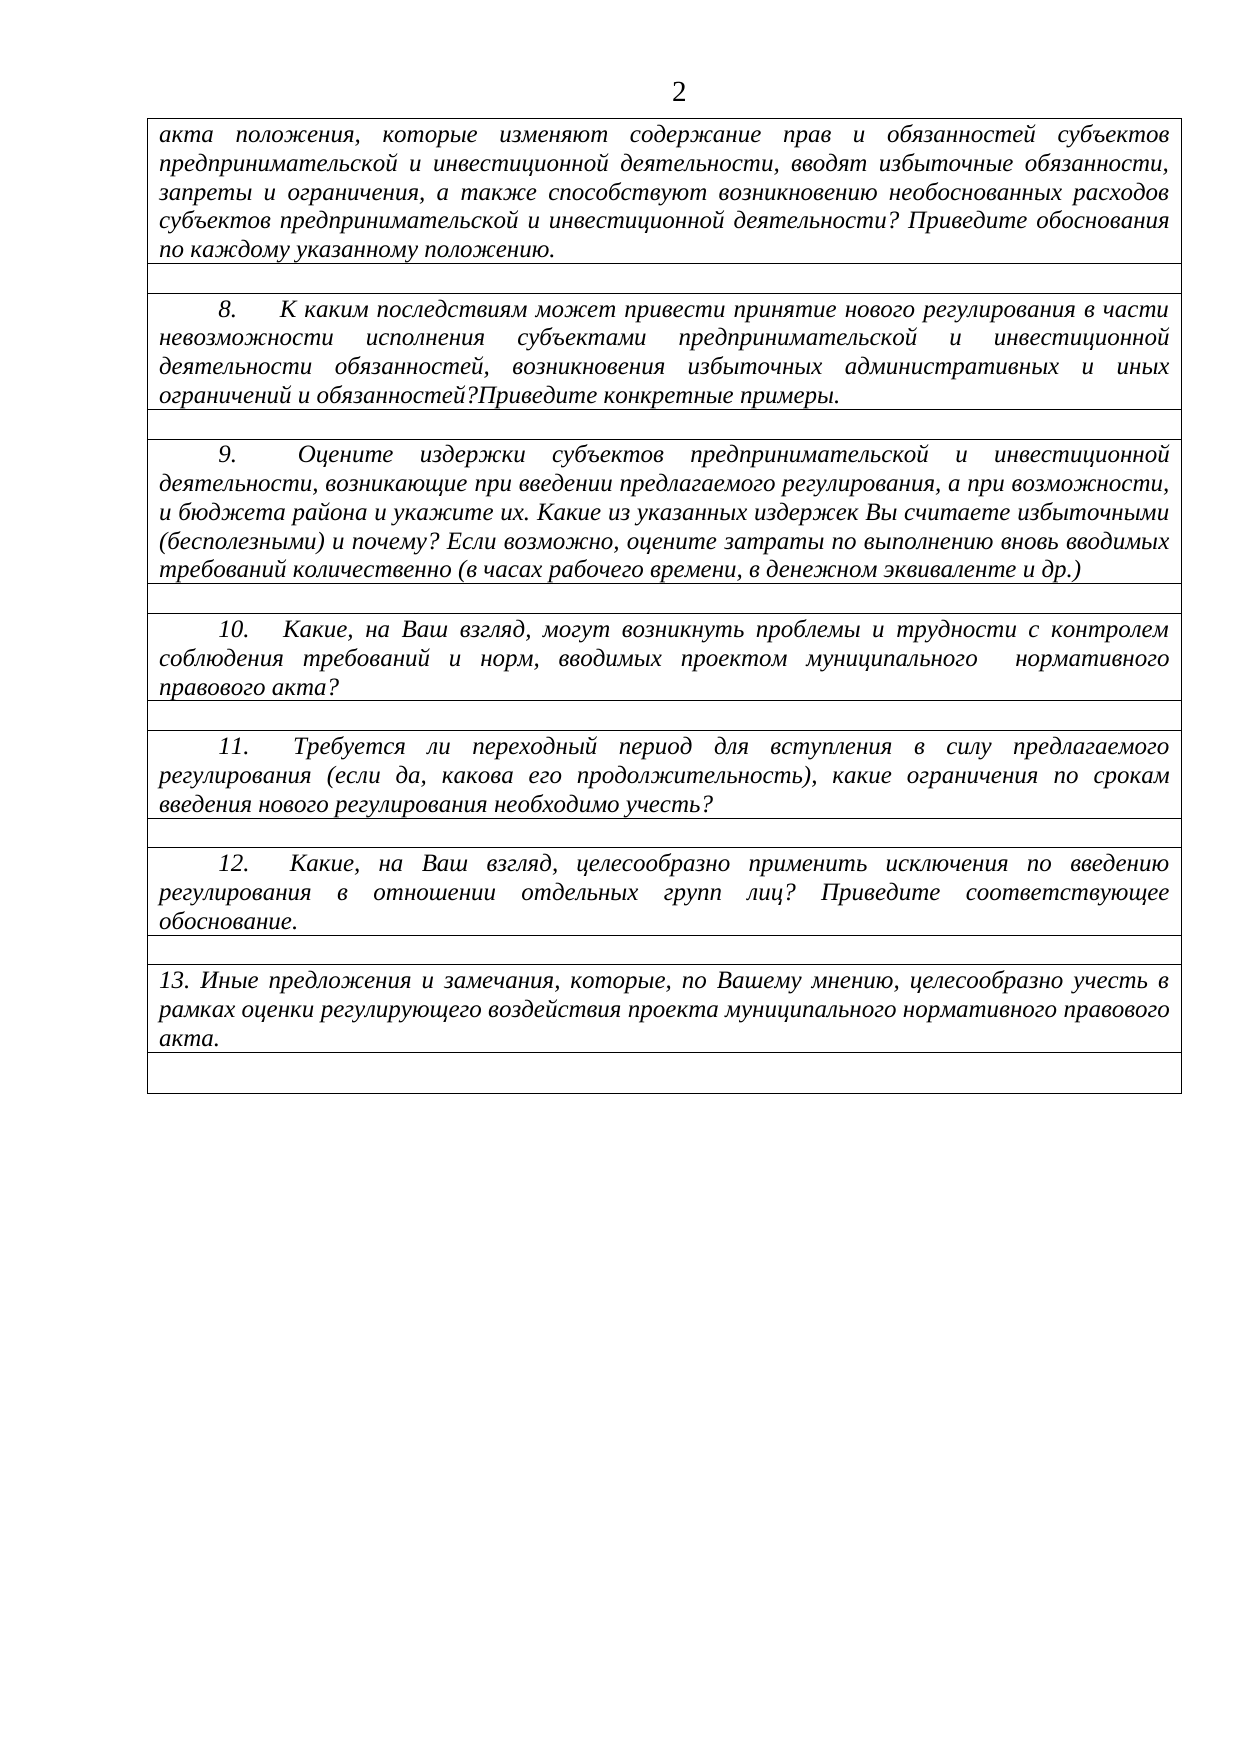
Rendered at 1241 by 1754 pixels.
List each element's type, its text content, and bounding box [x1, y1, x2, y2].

table_cell [148, 1053, 1181, 1093]
table_cell [148, 410, 1181, 438]
table_cell [148, 701, 1181, 730]
table_cell Какие, на Ваш взгляд, целесообразно применить исключения по введению регулирования в отношении отдельных групп лиц? Приведите соответствующее обоснование. [148, 848, 1181, 934]
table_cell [148, 119, 1181, 263]
table_cell Какие, на Ваш взгляд, могут возникнуть проблемы и трудности с контролем соблюдения требований и норм, вводимых проектом муниципального нормативного правового акта? [148, 614, 1181, 700]
table_cell [148, 819, 1181, 847]
table_cell [148, 936, 1181, 964]
table_cell [148, 264, 1181, 293]
table_cell [148, 584, 1181, 613]
table_cell К каким последствиям может привести принятие нового регулирования в части невозможности исполнения субъектами предпринимательской и инвестиционной деятельности обязанностей, возникновения избыточных административных и иных ограничений и обязанностей?Приведите конкретные примеры. [148, 294, 1181, 409]
table_cell Оцените издержки субъектов предпринимательской и инвестиционной деятельности, возникающие при введении предлагаемого регулирования, а при возможности, и бюджета района и укажите их. Какие из указанных издержек Вы считаете избыточными (бесполезными) и почему? Если возможно, оцените затраты по выполнению вновь вводимых требований количественно (в часах рабочего времени, в денежном эквиваленте и др.) [148, 440, 1181, 583]
table_cell Требуется ли переходный период для вступления в силу предлагаемого регулирования (если да, какова его продолжительность), какие ограничения по срокам введения нового регулирования необходимо учесть? [148, 731, 1181, 817]
table_cell 13. Иные предложения и замечания, которые, по Вашему мнению, целесообразно учесть в рамках оценки регулирующего воздействия проекта муниципального нормативного правового акта. [148, 965, 1181, 1052]
